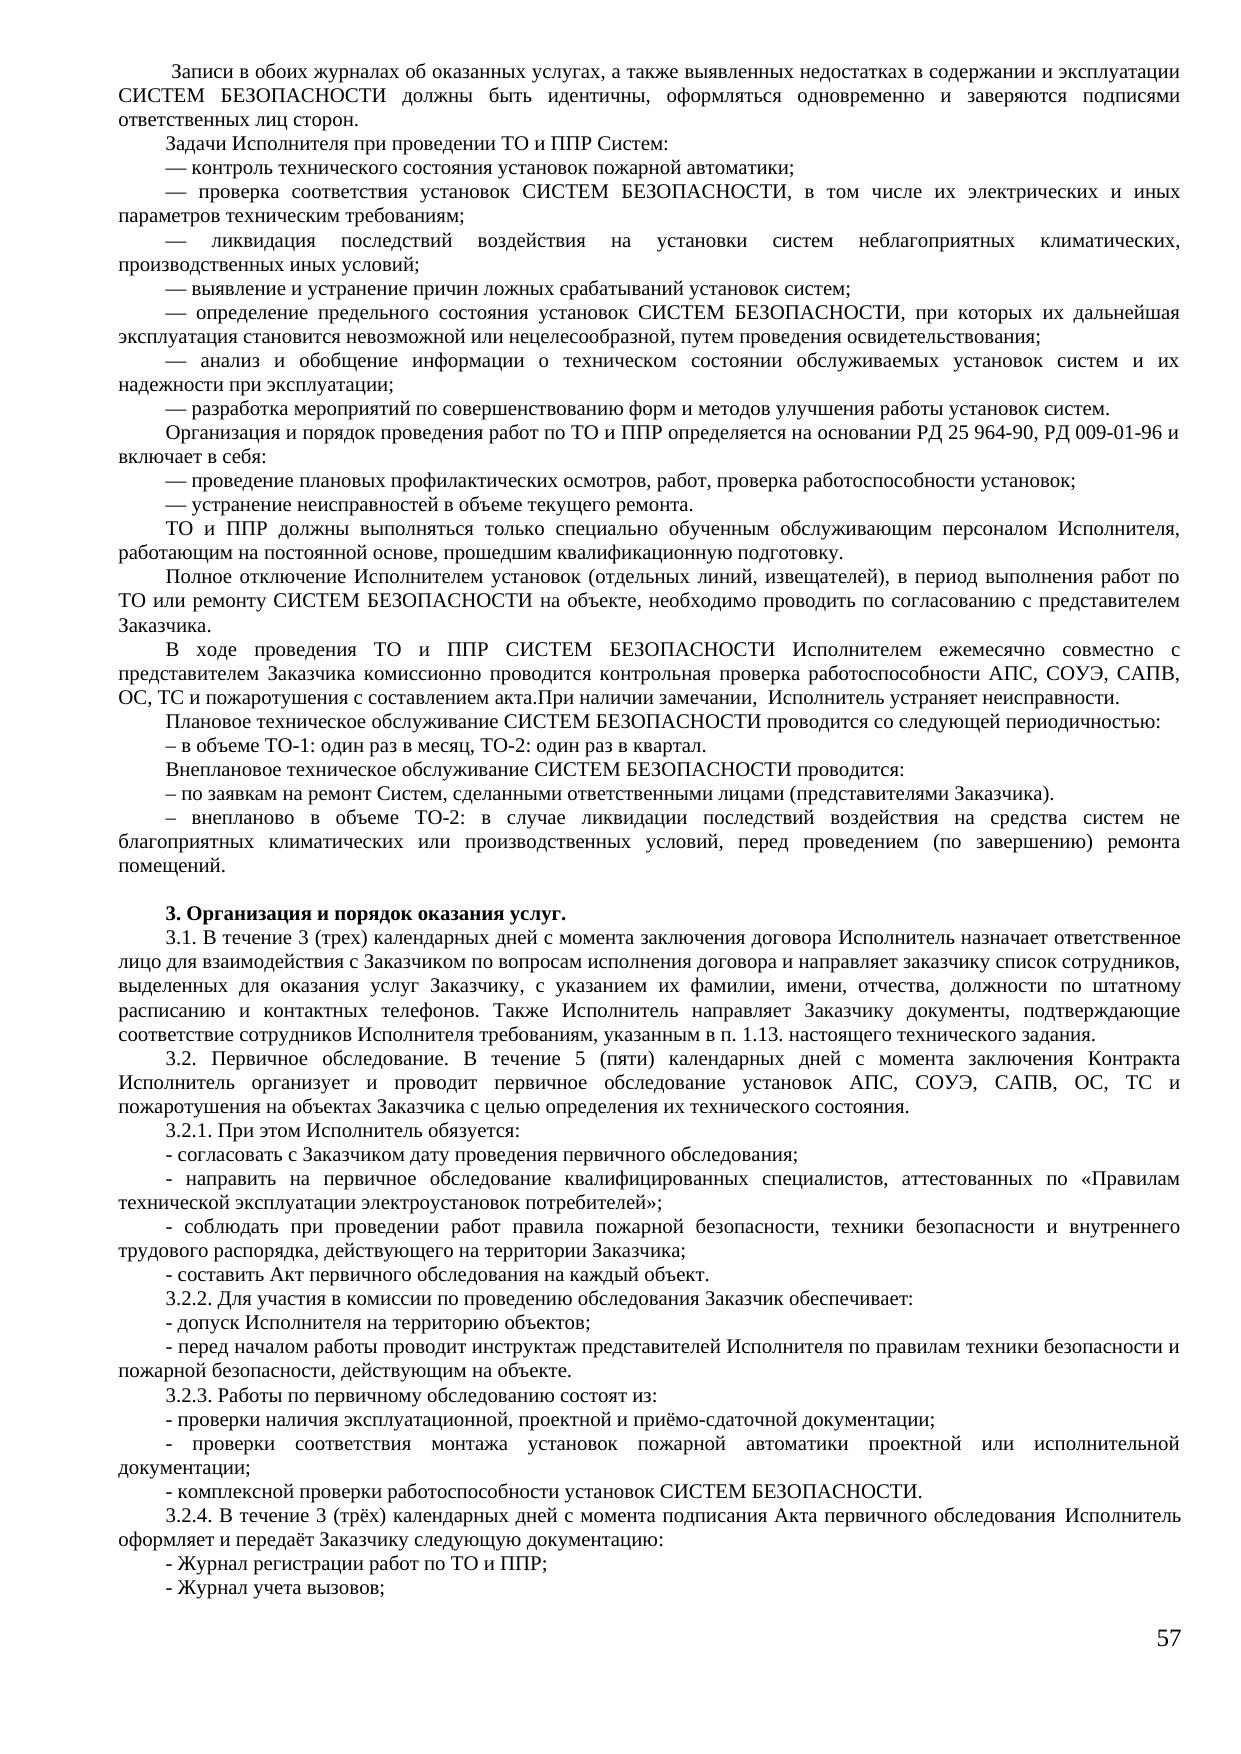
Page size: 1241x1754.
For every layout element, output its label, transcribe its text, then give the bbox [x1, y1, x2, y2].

text 3.2. Первичное обследование. В течение 5 (пяти) календарных дней с момента заключения Контракта Исполнитель организует и проводит первичное обследование установок АПС, СОУЭ, САПВ, ОС, ТС и пожаротушения на объектах Заказчика с целью определения их технического состояния. [118, 1046, 1181, 1118]
text — выявление и устранение причин ложных срабатываний установок систем; [118, 276, 1181, 300]
text – в объеме ТО-1: один раз в месяц, ТО-2: один раз в квартал. [118, 733, 1181, 757]
text Плановое техническое обслуживание СИСТЕМ БЕЗОПАСНОСТИ проводится со следующей периодичностью: [118, 709, 1181, 733]
text 3.2.4. В течение 3 (трёх) календарных дней с момента подписания Акта первичного обследования Исполнитель оформляет и передаёт Заказчику следующую документацию: [118, 1503, 1181, 1551]
text 3. Организация и порядок оказания услуг. [118, 901, 1181, 925]
text 3.2.3. Работы по первичному обследованию состоят из: [118, 1382, 1181, 1407]
text ТО и ППР должны выполняться только специально обученным обслуживающим персоналом Исполнителя, работающим на постоянной основе, прошедшим квалификационную подготовку. [118, 516, 1181, 564]
text – по заявкам на ремонт Систем, сделанными ответственными лицами (представителями Заказчика). [118, 781, 1181, 805]
text - Журнал регистрации работ по ТО и ППР; [118, 1551, 1181, 1575]
text - допуск Исполнителя на территорию объектов; [118, 1310, 1181, 1334]
text — проведение плановых профилактических осмотров, работ, проверка работоспособности установок; [118, 468, 1181, 492]
text Внеплановое техническое обслуживание СИСТЕМ БЕЗОПАСНОСТИ проводится: [118, 757, 1181, 781]
text - составить Акт первичного обследования на каждый объект. [118, 1262, 1181, 1286]
text Полное отключение Исполнителем установок (отдельных линий, извещателей), в период выполнения работ по ТО или ремонту СИСТЕМ БЕЗОПАСНОСТИ на объекте, необходимо проводить по согласованию с представителем Заказчика. [118, 564, 1181, 637]
text Записи в обоих журналах об оказанных услугах, а также выявленных недостатках в содержании и эксплуатации СИСТЕМ БЕЗОПАСНОСТИ должны быть идентичны, оформляться одновременно и заверяются подписями ответственных лиц сторон. [118, 59, 1181, 131]
text 3.2.2. Для участия в комиссии по проведению обследования Заказчик обеспечивает: [118, 1286, 1181, 1310]
text - проверки наличия эксплуатационной, проектной и приёмо-сдаточной документации; [118, 1407, 1181, 1431]
text — устранение неисправностей в объеме текущего ремонта. [118, 492, 1181, 516]
text — контроль технического состояния установок пожарной автоматики; [118, 155, 1181, 179]
text - соблюдать при проведении работ правила пожарной безопасности, техники безопасности и внутреннего трудового распорядка, действующего на территории Заказчика; [118, 1214, 1181, 1262]
text - проверки соответствия монтажа установок пожарной автоматики проектной или исполнительной документации; [118, 1431, 1181, 1479]
text - согласовать с Заказчиком дату проведения первичного обследования; [118, 1142, 1181, 1166]
text - направить на первичное обследование квалифицированных специалистов, аттестованных по «Правилам технической эксплуатации электроустановок потребителей»; [118, 1166, 1181, 1214]
text – внепланово в объеме ТО-2: в случае ликвидации последствий воздействия на средства систем не благоприятных климатических или производственных условий, перед проведением (по завершению) ремонта помещений. [118, 805, 1181, 877]
text - Журнал учета вызовов; [118, 1575, 1181, 1599]
text 3.2.1. При этом Исполнитель обязуется: [118, 1118, 1181, 1142]
text — разработка мероприятий по совершенствованию форм и методов улучшения работы установок систем. [118, 396, 1181, 420]
text В ходе проведения ТО и ППР СИСТЕМ БЕЗОПАСНОСТИ Исполнителем ежемесячно совместно с представителем Заказчика комиссионно проводится контрольная проверка работоспособности АПС, СОУЭ, САПВ, ОС, ТС и пожаротушения с составлением акта.При наличии замечании, Исполнитель устраняет неисправности. [118, 637, 1181, 709]
text - комплексной проверки работоспособности установок СИСТЕМ БЕЗОПАСНОСТИ. [118, 1479, 1181, 1503]
text — проверка соответствия установок СИСТЕМ БЕЗОПАСНОСТИ, в том числе их электрических и иных параметров техническим требованиям; [118, 179, 1181, 227]
text 3.1. В течение 3 (трех) календарных дней с момента заключения договора Исполнитель назначает ответственное лицо для взаимодействия с Заказчиком по вопросам исполнения договора и направляет заказчику список сотрудников, выделенных для оказания услуг Заказчику, с указанием их фамилии, имени, отчества, должности по штатному расписанию и контактных телефонов. Также Исполнитель направляет Заказчику документы, подтверждающие соответствие сотрудников Исполнителя требованиям, указанным в п. 1.13. настоящего технического задания. [118, 925, 1181, 1046]
text — ликвидация последствий воздействия на установки систем неблагоприятных климатических, производственных иных условий; [118, 227, 1181, 276]
text - перед началом работы проводит инструктаж представителей Исполнителя по правилам техники безопасности и пожарной безопасности, действующим на объекте. [118, 1334, 1181, 1382]
text Задачи Исполнителя при проведении ТО и ППР Систем: [118, 131, 1181, 155]
text Организация и порядок проведения работ по ТО и ППР определяется на основании РД 25 964-90, РД 009-01-96 и включает в себя: [118, 420, 1181, 468]
text — определение предельного состояния установок СИСТЕМ БЕЗОПАСНОСТИ, при которых их дальнейшая эксплуатация становится невозможной или нецелесообразной, путем проведения освидетельствования; [118, 300, 1181, 348]
text — анализ и обобщение информации о техническом состоянии обслуживаемых установок систем и их надежности при эксплуатации; [118, 348, 1181, 396]
